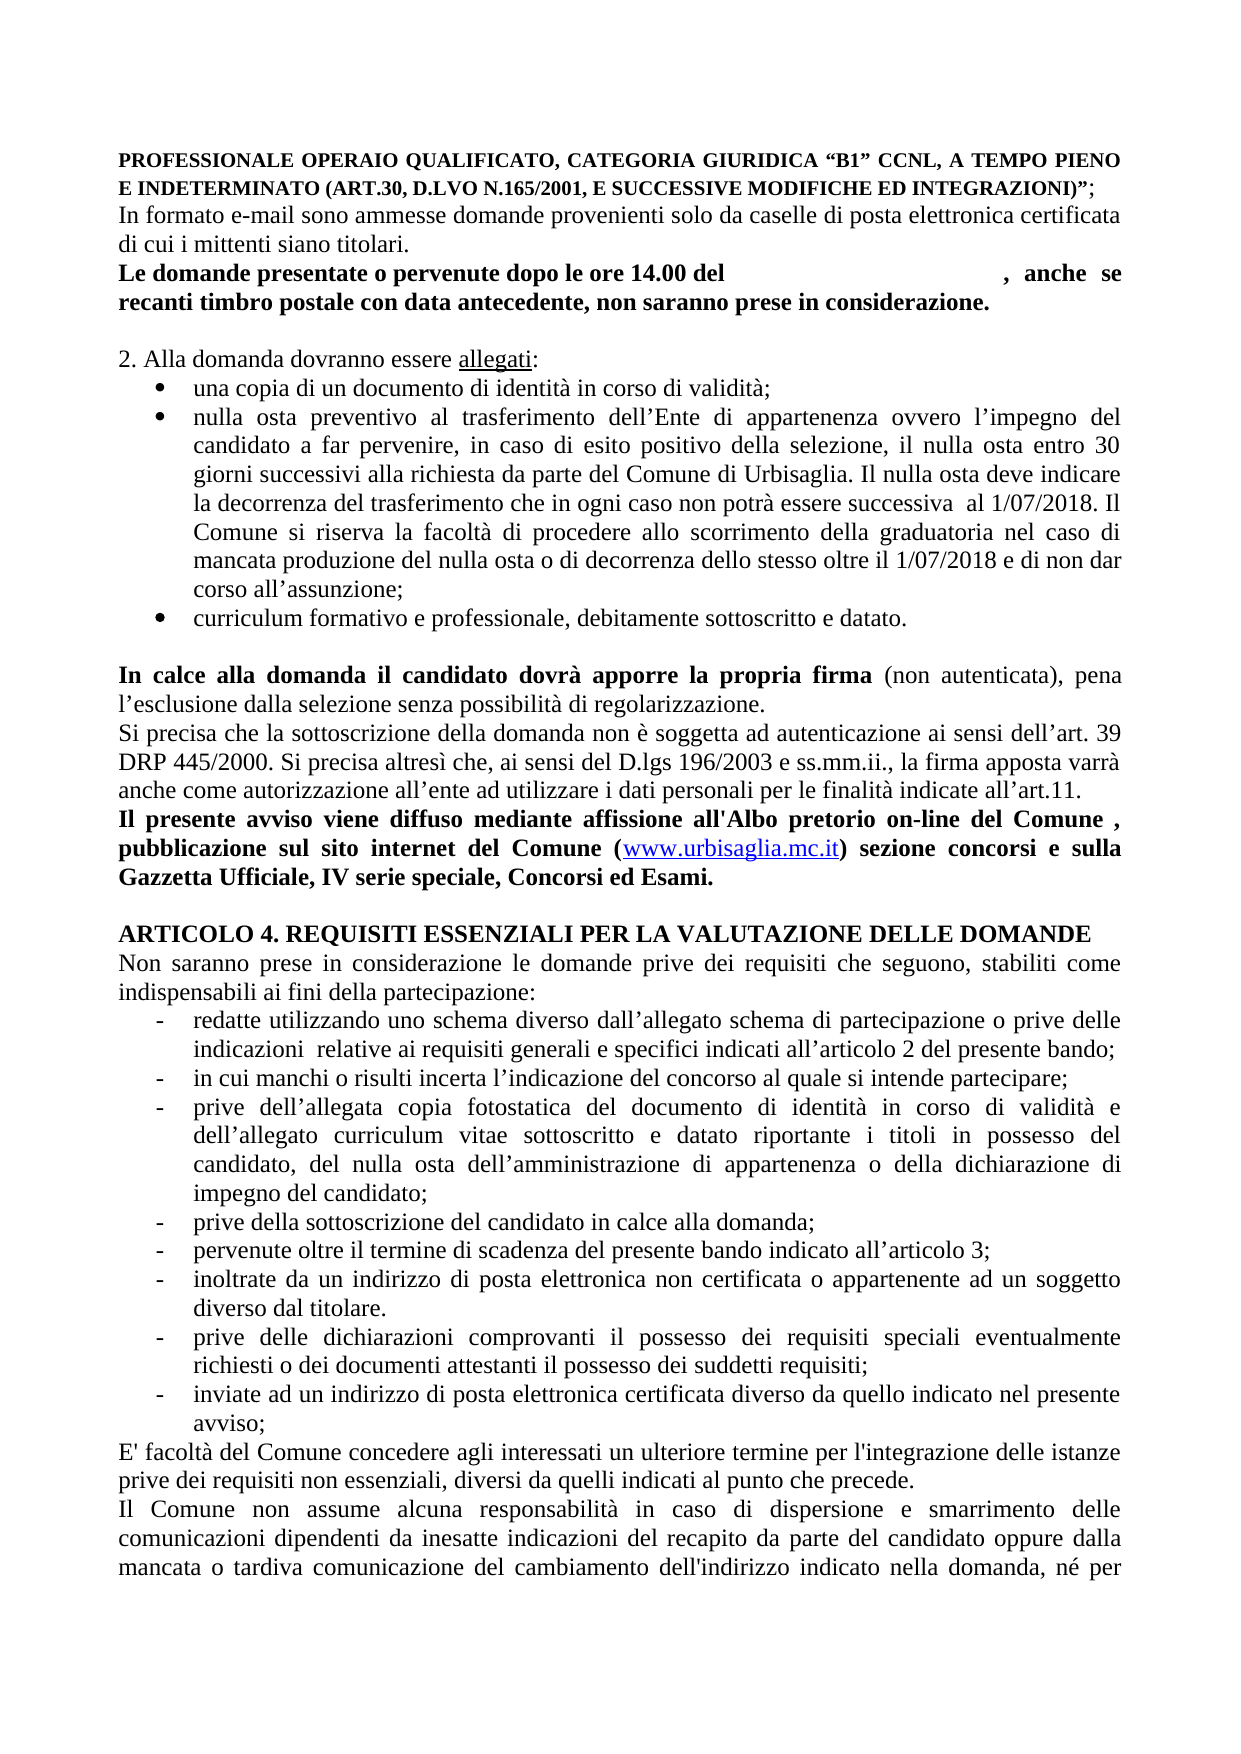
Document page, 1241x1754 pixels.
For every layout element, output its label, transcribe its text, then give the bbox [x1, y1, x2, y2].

text In formato e-mail sono ammesse domande provenienti solo da caselle di posta elettronica certificata di cui i mittenti siano titolari. [118, 200, 1122, 258]
text Le domande presentate o pervenute dopo le ore 14.00 del , anche se recanti timbro postale con data antecedente, non saranno prese in considerazione. [118, 258, 1122, 315]
text Il presente avviso viene diffuso mediante affissione all'Albo pretorio on-line del Comune , pubblicazione sul sito internet del Comune (www.urbisaglia.mc.it) sezione concorsi e sulla Gazzetta Ufficiale, IV serie speciale, Concorsi ed Esami. [118, 804, 1122, 890]
list curriculum formativo e professionale, debitamente sottoscritto e datato. [156, 603, 1122, 632]
list inviate ad un indirizzo di posta elettronica certificata diverso da quello indicato nel presente avviso; [156, 1379, 1122, 1437]
text ARTICOLO 4. REQUISITI ESSENZIALI PER LA VALUTAZIONE DELLE DOMANDE [118, 919, 1122, 948]
text Non saranno prese in considerazione le domande prive dei requisiti che seguono, stabiliti come indispensabili ai fini della partecipazione: [118, 948, 1122, 1005]
text In calce alla domanda il candidato dovrà apporre la propria firma (non autenticata), pena l’esclusione dalla selezione senza possibilità di regolarizzazione. [118, 660, 1122, 718]
list pervenute oltre il termine di scadenza del presente bando indicato all’articolo 3; [156, 1235, 1122, 1264]
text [118, 148, 1122, 200]
list prive delle dichiarazioni comprovanti il possesso dei requisiti speciali eventualmente richiesti o dei documenti attestanti il possesso dei suddetti requisiti; [156, 1322, 1122, 1379]
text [118, 1494, 1122, 1580]
list in cui manchi o risulti incerta l’indicazione del concorso al quale si intende partecipare; [156, 1063, 1122, 1092]
list prive della sottoscrizione del candidato in calce alla domanda; [156, 1207, 1122, 1235]
list redatte utilizzando uno schema diverso dall’allegato schema di partecipazione o prive delle indicazioni relative ai requisiti generali e specifici indicati all’articolo 2 del presente bando; [156, 1005, 1122, 1063]
list nulla osta preventivo al trasferimento dell’Ente di appartenenza ovvero l’impegno del candidato a far pervenire, in caso di esito positivo della selezione, il nulla osta entro 30 giorni successivi alla richiesta da parte del Comune di Urbisaglia. Il nulla osta deve indicare la decorrenza del trasferimento che in ogni caso non potrà essere successiva al 1/07/2018. Il Comune si riserva la facoltà di procedere allo scorrimento della graduatoria nel caso di mancata produzione del nulla osta o di decorrenza dello stesso oltre il 1/07/2018 e di non dar corso all’assunzione; [156, 402, 1122, 603]
text 2. Alla domanda dovranno essere allegati: [118, 344, 1122, 373]
list una copia di un documento di identità in corso di validità; [156, 373, 1122, 402]
text E' facoltà del Comune concedere agli interessati un ulteriore termine per l'integrazione delle istanze prive dei requisiti non essenziali, diversi da quelli indicati al punto che precede. [118, 1437, 1122, 1494]
text Si precisa che la sottoscrizione della domanda non è soggetta ad autenticazione ai sensi dell’art. 39 DRP 445/2000. Si precisa altresì che, ai sensi del D.lgs 196/2003 e ss.mm.ii., la firma apposta varrà anche come autorizzazione all’ente ad utilizzare i dati personali per le finalità indicate all’art.11. [118, 718, 1122, 804]
list inoltrate da un indirizzo di posta elettronica non certificata o appartenente ad un soggetto diverso dal titolare. [156, 1264, 1122, 1322]
list prive dell’allegata copia fotostatica del documento di identità in corso di validità e dell’allegato curriculum vitae sottoscritto e datato riportante i titoli in possesso del candidato, del nulla osta dell’amministrazione di appartenenza o della dichiarazione di impegno del candidato; [156, 1092, 1122, 1207]
